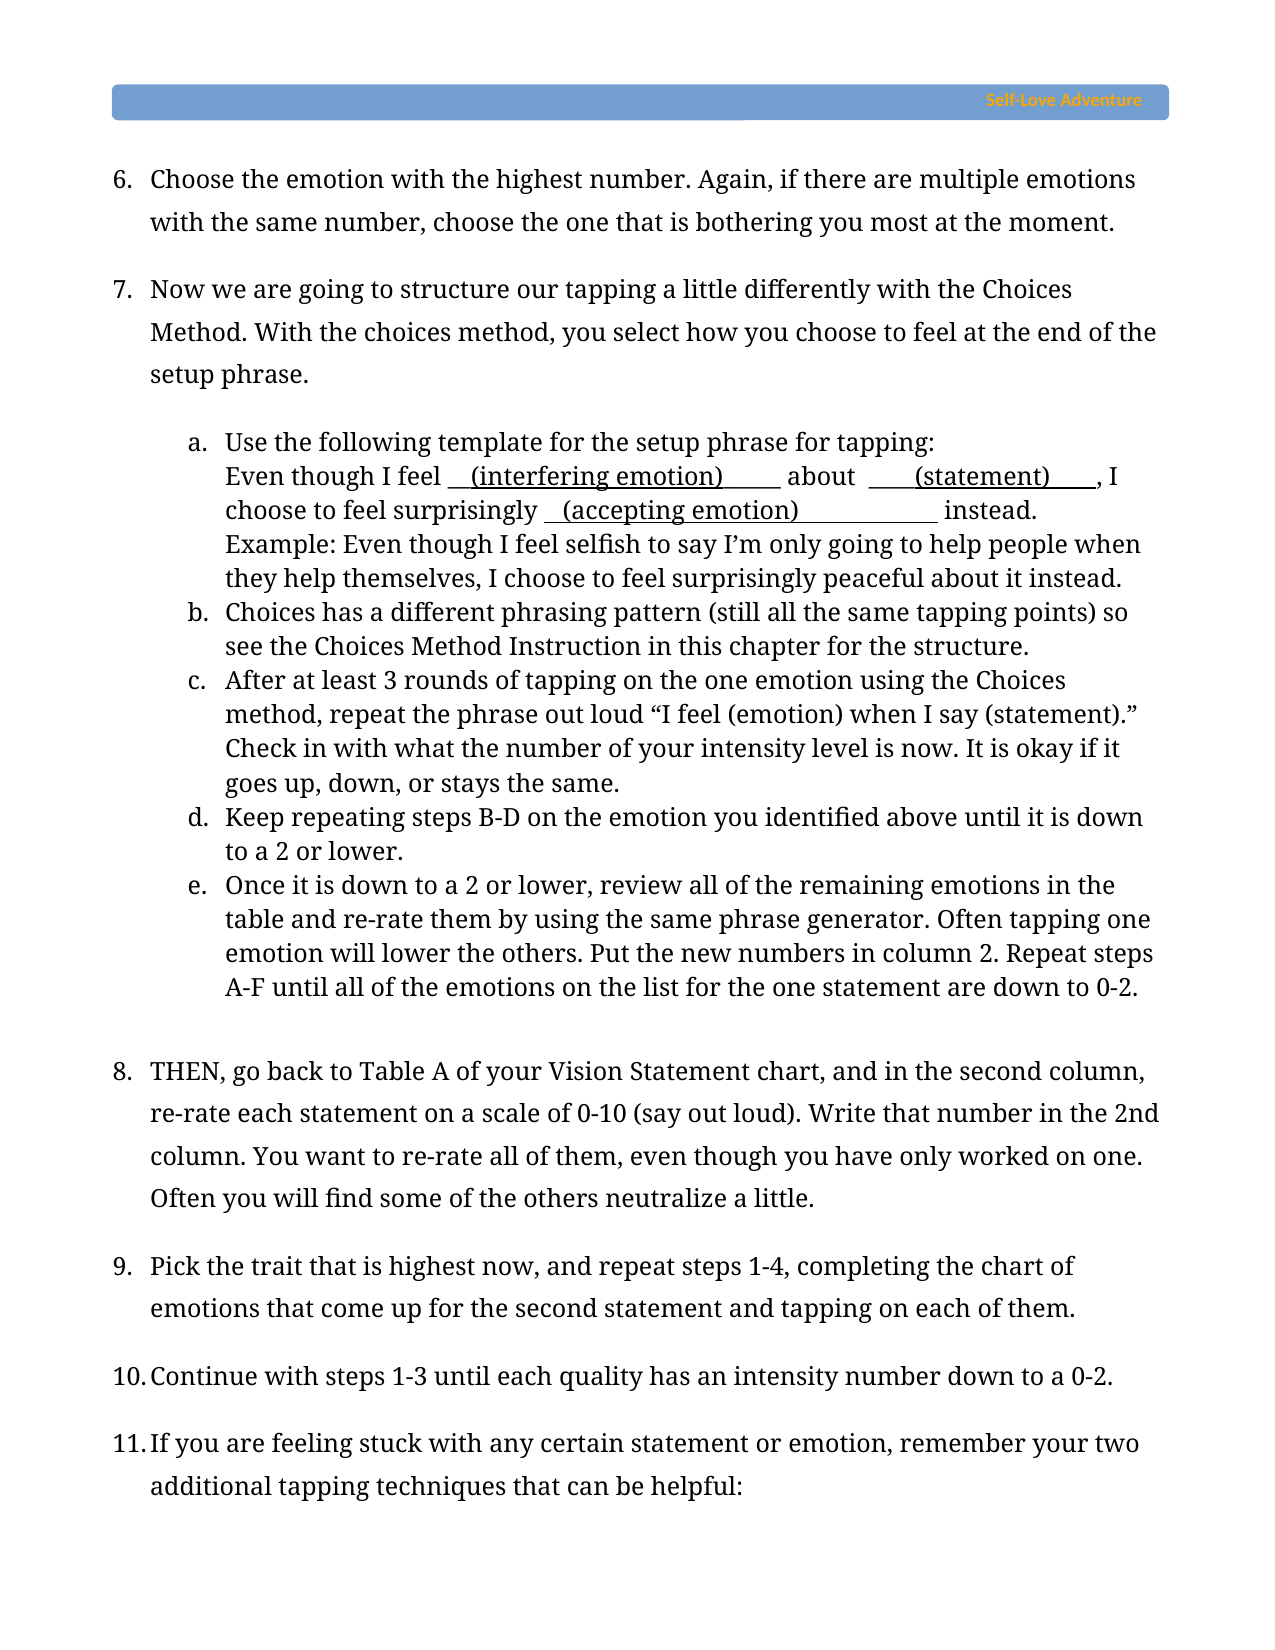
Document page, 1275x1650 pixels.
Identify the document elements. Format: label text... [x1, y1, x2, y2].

list THEN, go back to Table A of your Vision Statement chart, and in the second column, re-rate each statement on a scale of 0-10 (say out loud). Write that number in the 2nd column. You want to re-rate all of them, even though you have only worked on one. Often you will find some of the others neutralize a little. [112, 1054, 1162, 1215]
list Choices has a different phrasing pattern (still all the same tapping points) so see the Choices Method Instruction in this chapter for the structure. [187, 595, 1162, 663]
list Once it is down to a 2 or lower, review all of the remaining emotions in the table and re-rate them by using the same phrase generator. Often tapping one emotion will lower the others. Put the new numbers in column 2. Repeat steps A-F until all of the emotions on the list for the one statement are down to 0-2. [187, 867, 1162, 1004]
list Pick the trait that is highest now, and repeat steps 1-4, completing the chart of emotions that come up for the second statement and tapping on each of them. [112, 1249, 1162, 1325]
list Choose the emotion with the highest number. Again, if there are multiple emotions with the same number, choose the one that is bothering you most at the moment. [112, 162, 1162, 239]
list After at least 3 rounds of tapping on the one emotion using the Choices method, repeat the phrase out loud “I feel (emotion) when I say (statement).” Check in with what the number of your intensity level is now. It is okay if it goes up, down, or stays the same. [187, 663, 1162, 799]
list If you are feeling stuck with any certain statement or emotion, remember your two additional tapping techniques that can be helpful: [112, 1426, 1162, 1503]
list Continue with steps 1-3 until each quality has an intensity number down to a 0-2. [112, 1359, 1162, 1393]
list Example: Even though I feel selfish to say I’m only going to help people when they help themselves, I choose to feel surprisingly peaceful about it instead. [225, 527, 1162, 595]
list Now we are going to structure our tapping a little differently with the Choices Method. With the choices method, you select how you choose to feel at the end of the setup phrase. [112, 272, 1162, 391]
list Use the following template for the setup phrase for tapping: Even though I feel __(interfering emotion)_____ about ____(statement)____, I choose to feel surprisingly (accepting emotion) instead. [187, 424, 1162, 527]
list Keep repeating steps B-D on the emotion you identified above until it is down to a 2 or lower. [187, 799, 1162, 867]
